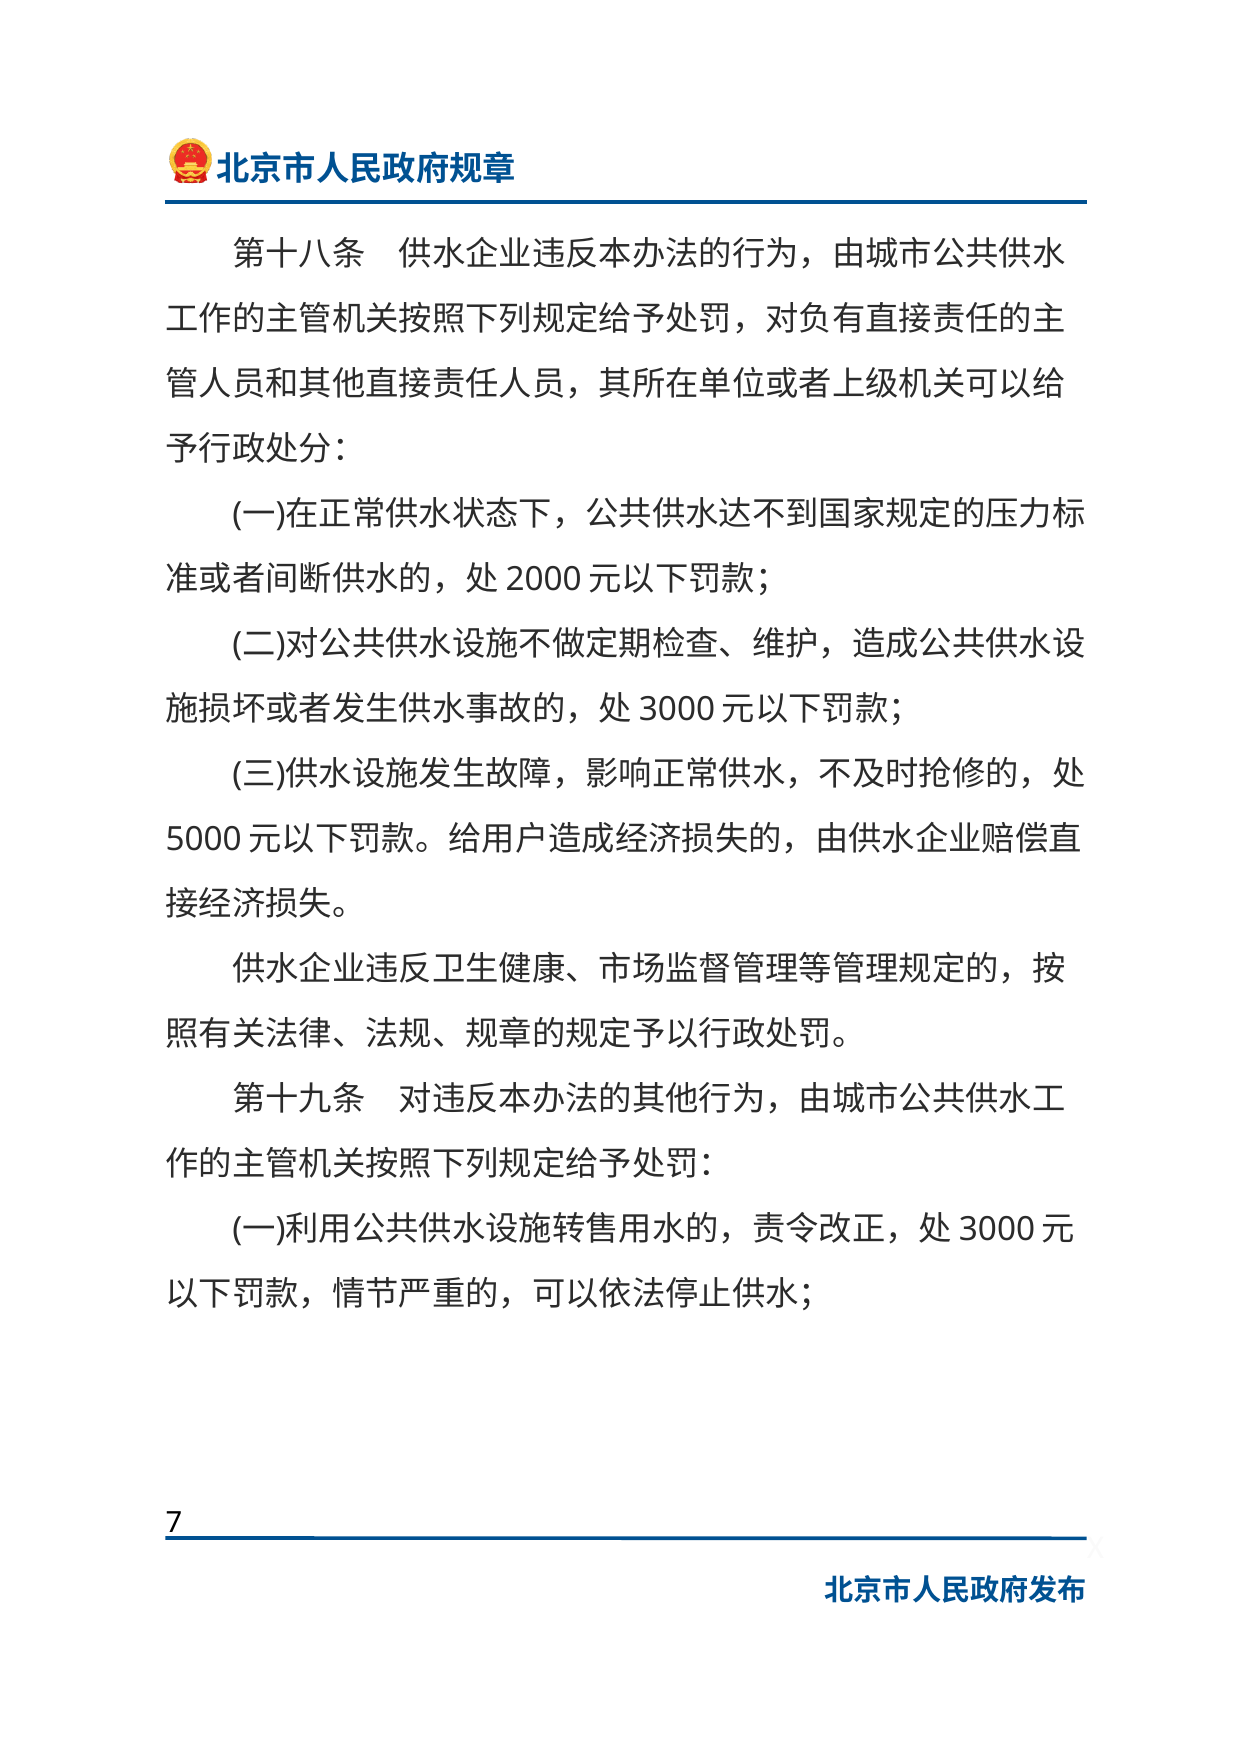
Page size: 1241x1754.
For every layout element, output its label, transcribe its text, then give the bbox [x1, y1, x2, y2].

text (一)利用公共供水设施转售用水的，责令改正，处3000元以下罚款，情节严重的，可以依法停止供水； [165, 1194, 1087, 1324]
text 供水企业违反卫生健康、市场监督管理等管理规定的，按照有关法律、法规、规章的规定予以行政处罚。 [165, 934, 1087, 1064]
text 第十九条 对违反本办法的其他行为，由城市公共供水工作的主管机关按照下列规定给予处罚： [165, 1064, 1087, 1194]
text (二)对公共供水设施不做定期检查、维护，造成公共供水设施损坏或者发生供水事故的，处3000元以下罚款； [165, 609, 1087, 739]
picture [165, 136, 216, 187]
text (一)在正常供水状态下，公共供水达不到国家规定的压力标准或者间断供水的，处2000元以下罚款； [165, 479, 1087, 609]
text (三)供水设施发生故障，影响正常供水，不及时抢修的，处5000元以下罚款。给用户造成经济损失的，由供水企业赔偿直接经济损失。 [165, 739, 1087, 934]
text 第十八条 供水企业违反本办法的行为，由城市公共供水工作的主管机关按照下列规定给予处罚，对负有直接责任的主管人员和其他直接责任人员，其所在单位或者上级机关可以给予行政处分： [165, 219, 1087, 479]
